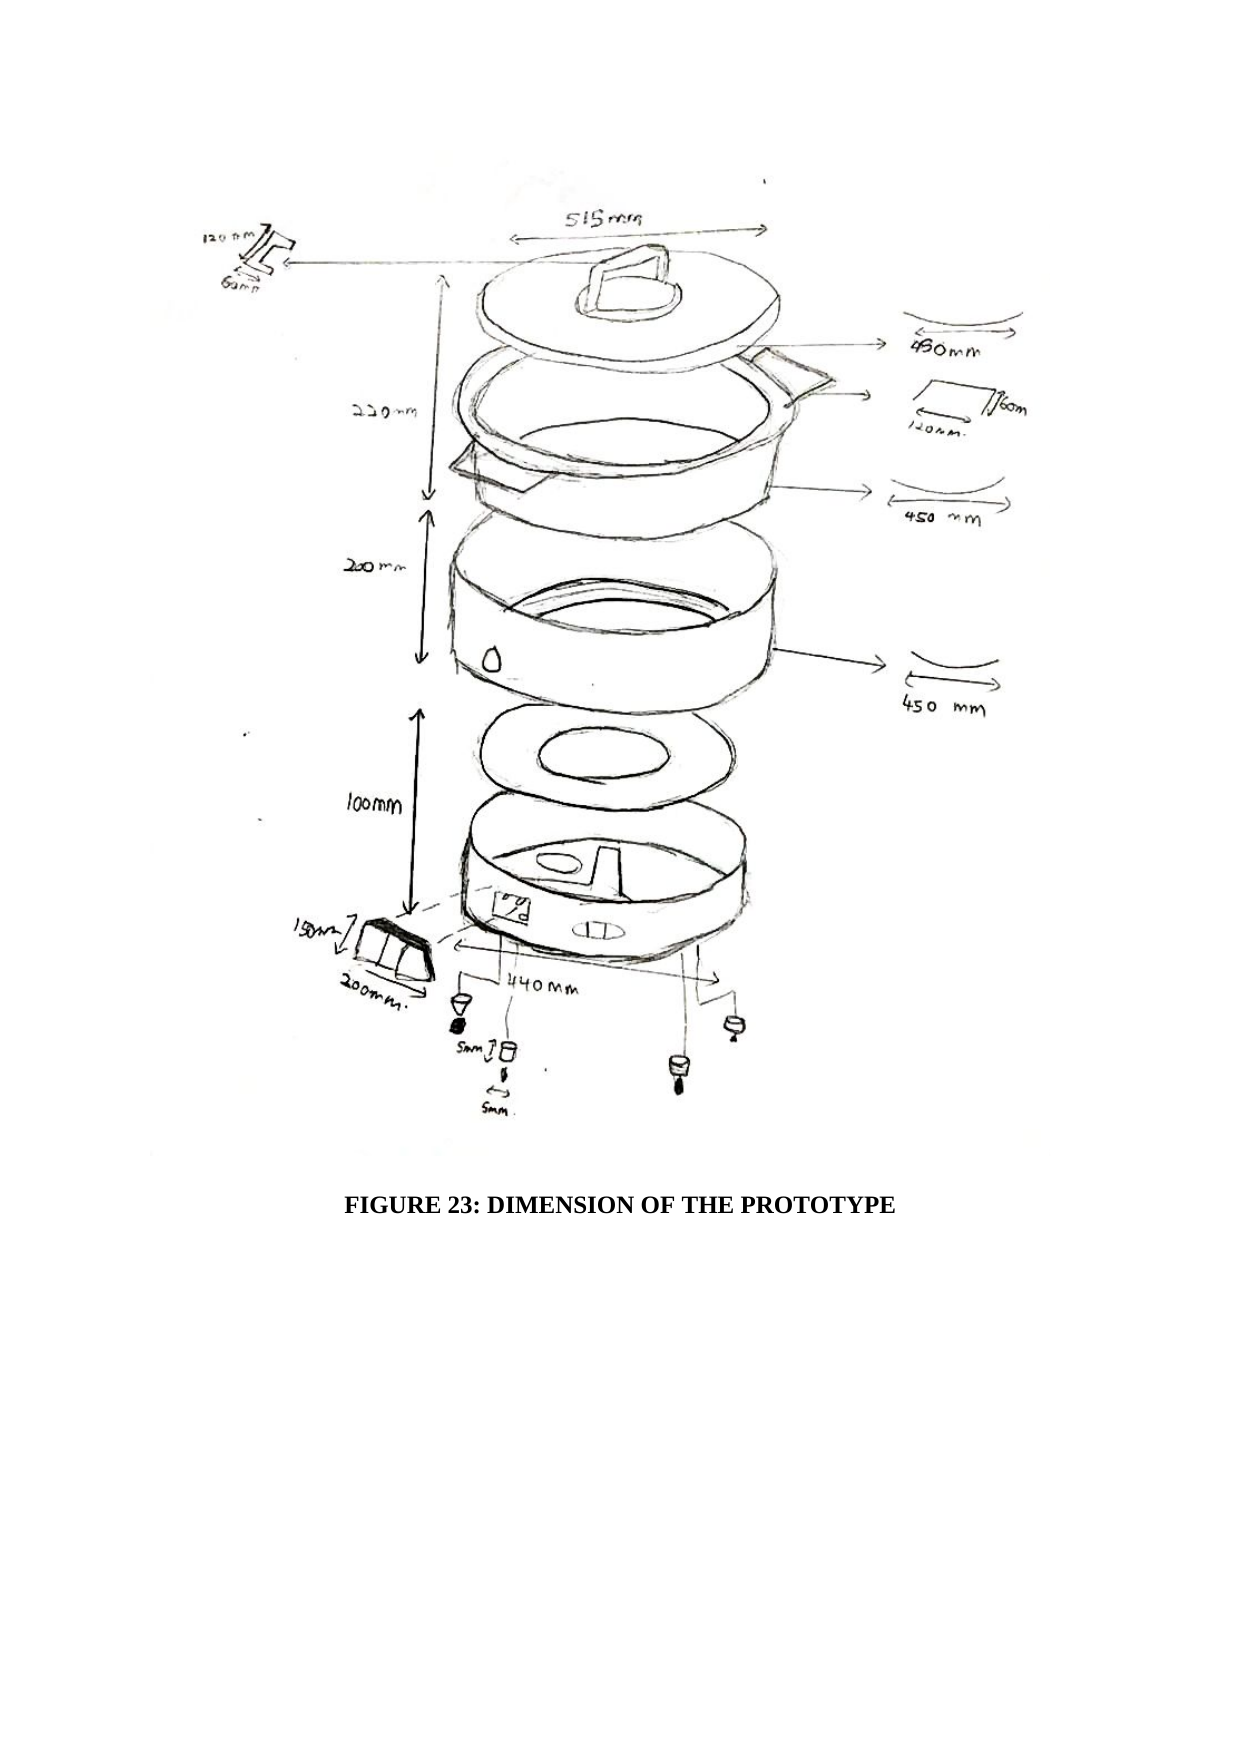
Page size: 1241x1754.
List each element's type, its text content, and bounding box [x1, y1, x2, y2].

text FIGURE 23: DIMENSION OF THE PROTOTYPE [150, 1191, 1090, 1219]
picture [150, 150, 1050, 1156]
